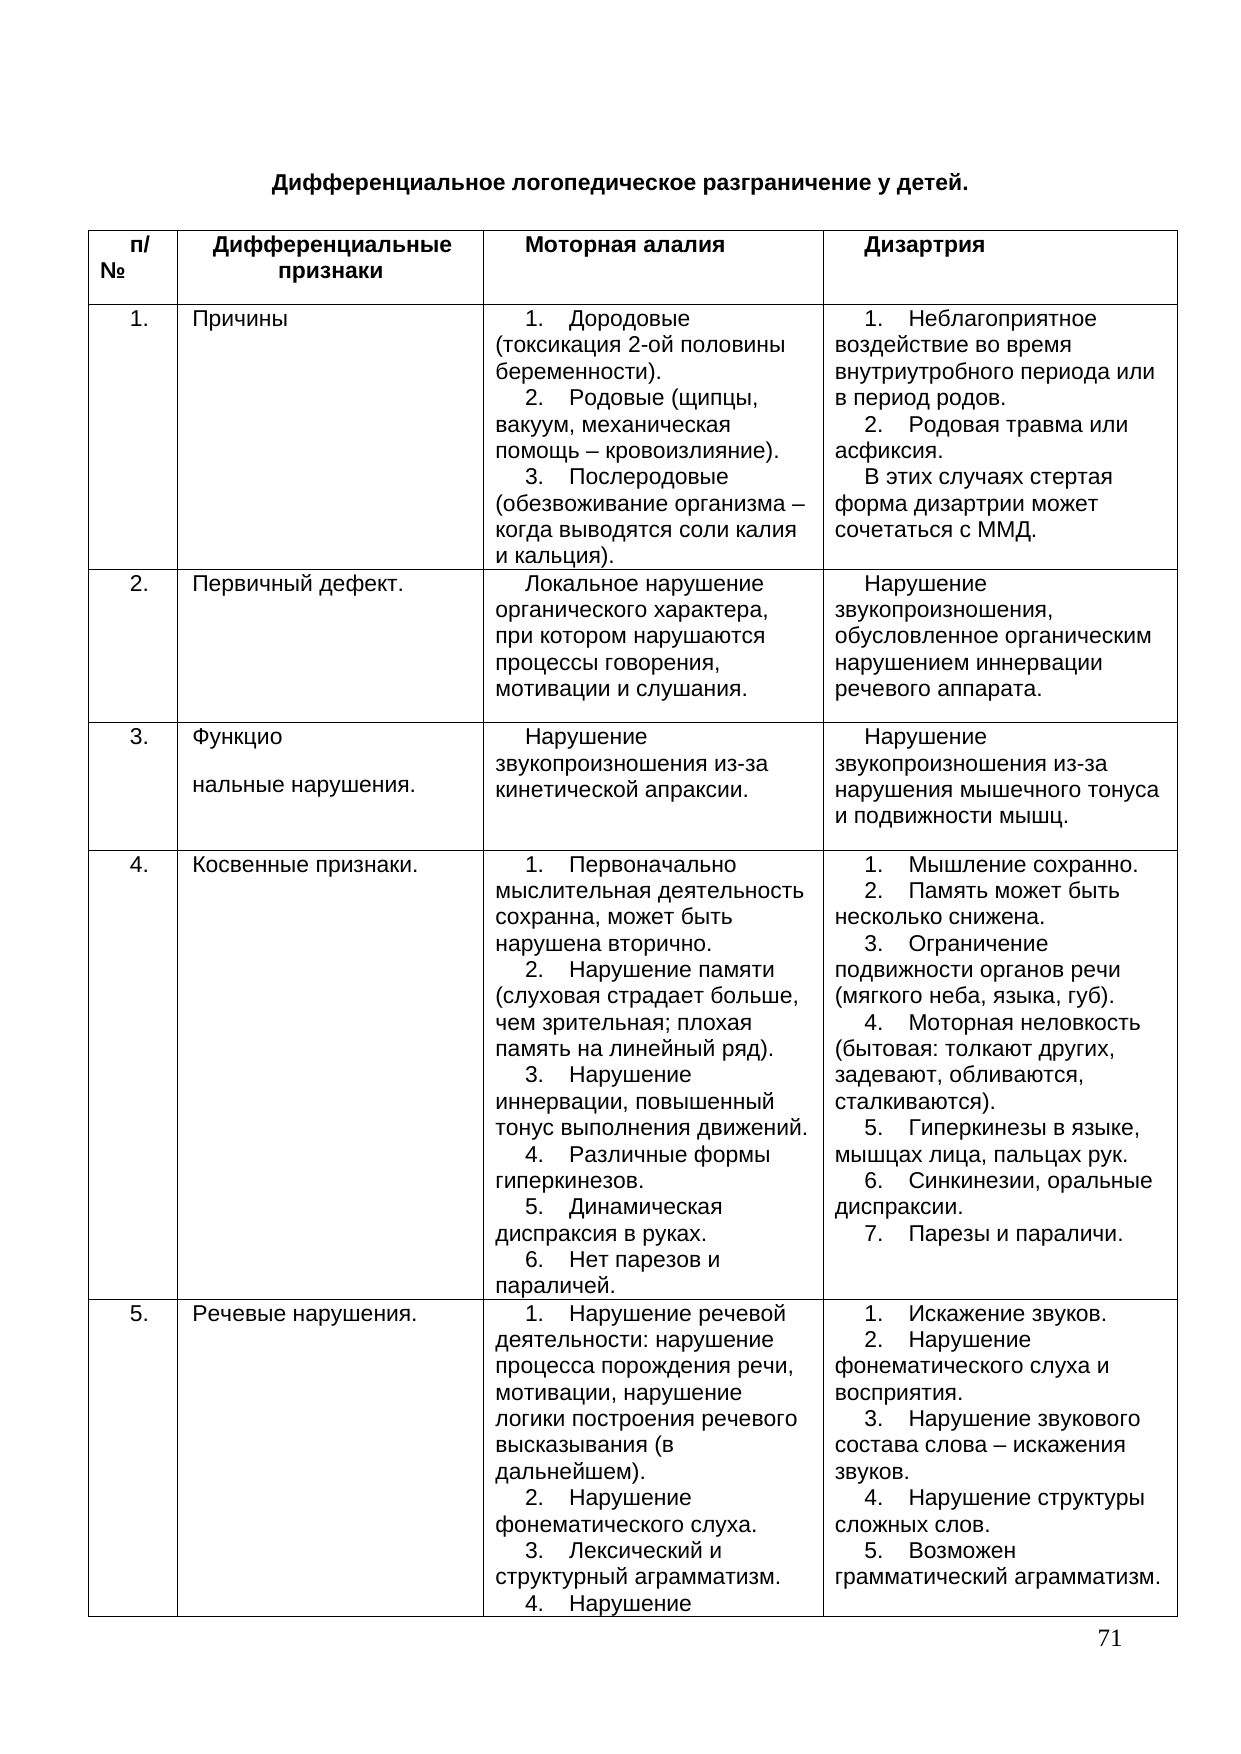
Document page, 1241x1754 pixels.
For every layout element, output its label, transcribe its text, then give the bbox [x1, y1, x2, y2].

table_cell Нарушение звукопроизношения, обусловленное органическим нарушением иннервации речевого аппарата. [824, 570, 1177, 722]
table_header п/№ [89, 231, 177, 304]
table_header Моторная алалия [484, 231, 823, 304]
table_cell Функцио нальные нарушения. [178, 723, 483, 849]
table_cell Причины [178, 305, 483, 569]
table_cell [484, 1300, 823, 1616]
table_header Дифференциальные признаки [178, 231, 483, 304]
table_cell 5. [89, 1300, 177, 1616]
table_cell Нарушение звукопроизношения из-за нарушения мышечного тонуса и подвижности мышц. [824, 723, 1177, 849]
table_cell 3. [89, 723, 177, 849]
table_header Дизартрия [824, 231, 1177, 304]
table_cell Первоначально мыслительная деятельность сохранна, может быть нарушена вторично. Нарушение памяти (слуховая страдает больше, чем зрительная; плохая память на линейный ряд). Нарушение иннервации, повышенный тонус выполнения движений. Различные формы гиперкинезов. Динамическая диспраксия в руках. Нет парезов и параличей. [484, 851, 823, 1299]
table_cell Дородовые (токсикация 2-ой половины беременности). Родовые (щипцы, вакуум, механическая помощь – кровоизлияние). Послеродовые (обезвоживание организма – когда выводятся соли калия и кальция). [484, 305, 823, 569]
table_cell 1. [89, 305, 177, 569]
table_cell Нарушение звукопроизношения из-за кинетической апраксии. [484, 723, 823, 849]
table_cell Косвенные признаки. [178, 851, 483, 1299]
table_cell Локальное нарушение органического характера, при котором нарушаются процессы говорения, мотивации и слушания. [484, 570, 823, 722]
table_cell 4. [89, 851, 177, 1299]
table_cell 2. [89, 570, 177, 722]
text Дифференциальное логопедическое разграничение у детей. [89, 169, 1122, 196]
table_cell Речевые нарушения. [178, 1300, 483, 1616]
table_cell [824, 1300, 1177, 1616]
table_cell Мышление сохранно. Память может быть несколько снижена. Ограничение подвижности органов речи (мягкого неба, языка, губ). Моторная неловкость (бытовая: толкают других, задевают, обливаются, сталкиваются). Гиперкинезы в языке, мышцах лица, пальцах рук. Синкинезии, оральные диспраксии. Парезы и параличи. [824, 851, 1177, 1299]
table_cell Неблагоприятное воздействие во время внутриутробного периода или в период родов. Родовая травма или асфиксия. В этих случаях стертая форма дизартрии может сочетаться с ММД. [824, 305, 1177, 569]
table_cell Первичный дефект. [178, 570, 483, 722]
